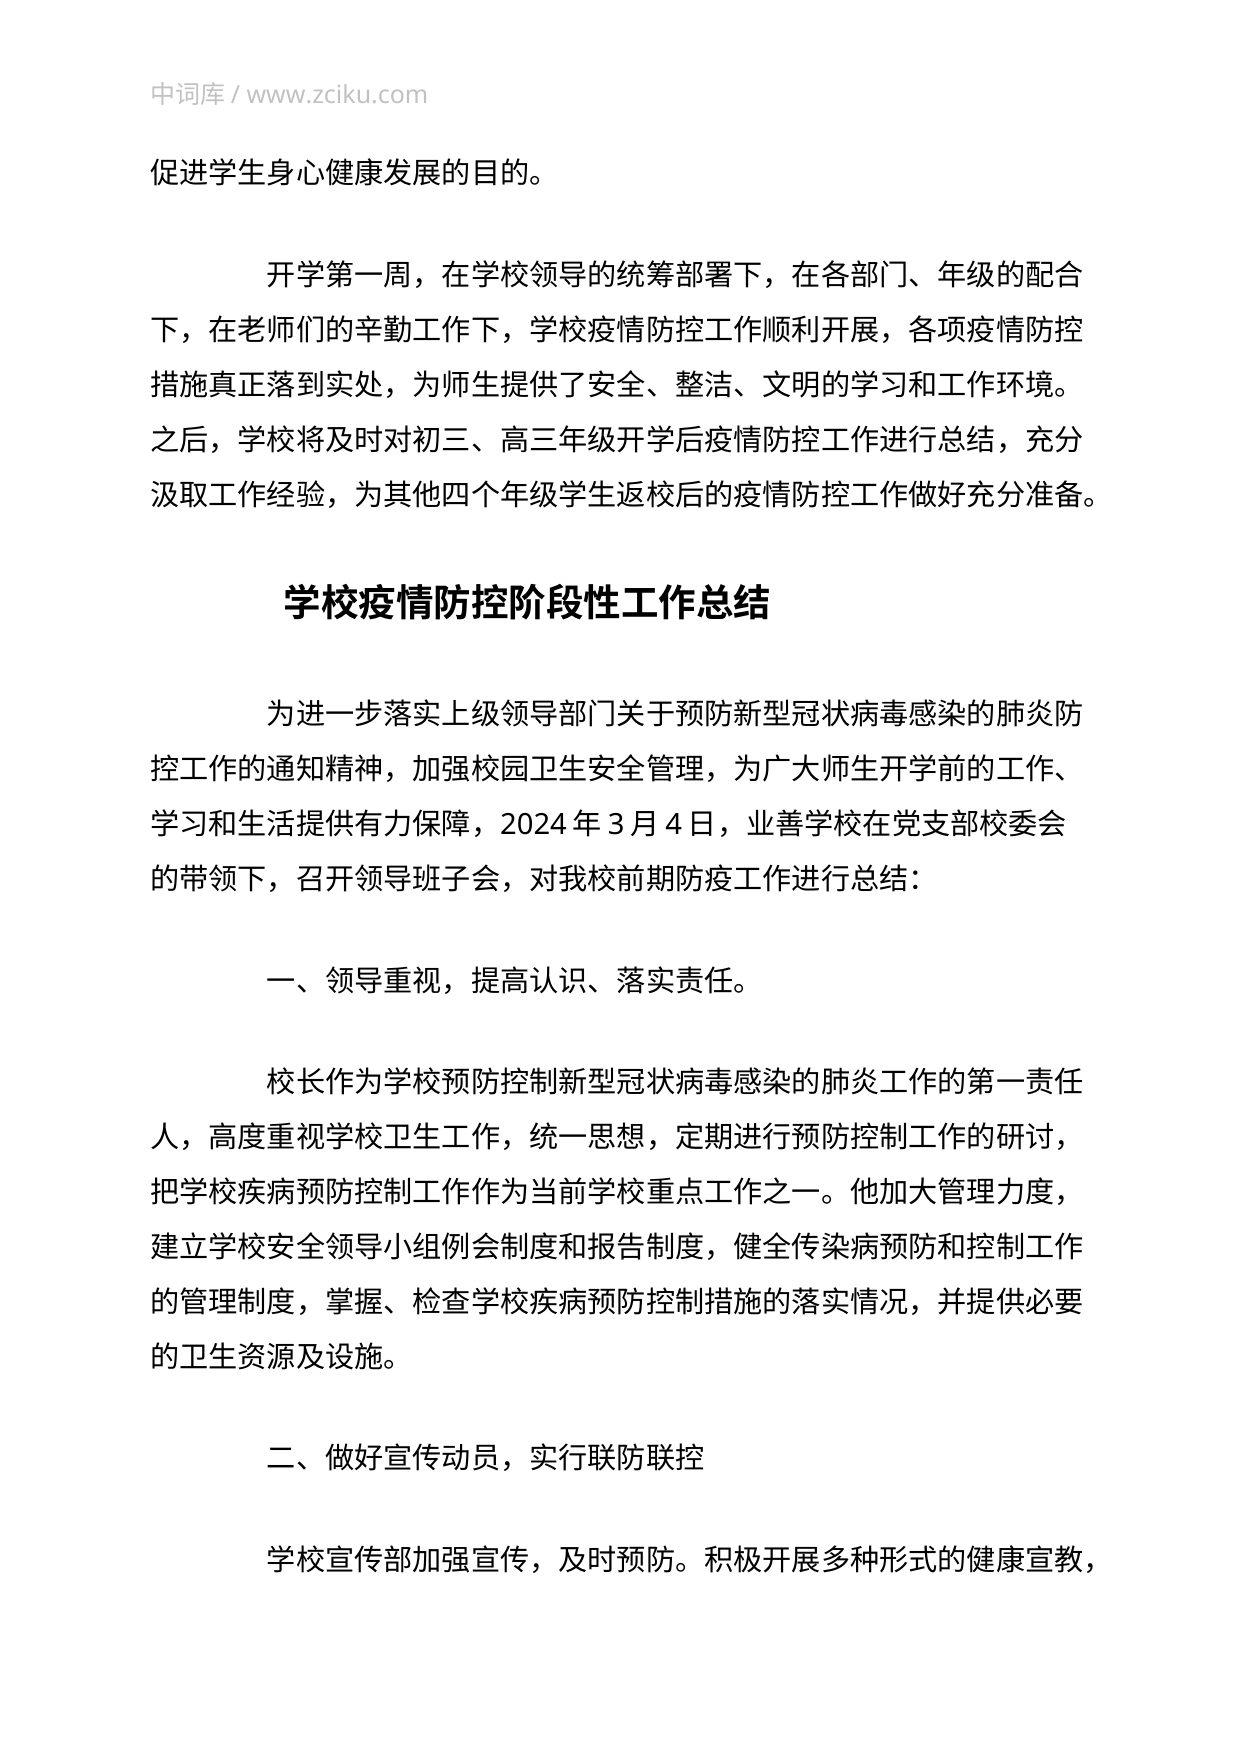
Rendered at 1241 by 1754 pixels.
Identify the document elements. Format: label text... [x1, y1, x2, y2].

text 学校疫情防控阶段性工作总结 [150, 573, 1090, 627]
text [150, 150, 1090, 192]
text 一、领导重视，提高认识、落实责任。 [150, 957, 1090, 999]
text 为进一步落实上级领导部门关于预防新型冠状病毒感染的肺炎防控工作的通知精神，加强校园卫生安全管理，为广大师生开学前的工作、学习和生活提供有力保障，2024年3月4日，业善学校在党支部校委会的带领下，召开领导班子会，对我校前期防疫工作进行总结： [150, 691, 1090, 898]
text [150, 1537, 1090, 1579]
text 校长作为学校预防控制新型冠状病毒感染的肺炎工作的第一责任人，高度重视学校卫生工作，统一思想，定期进行预防控制工作的研讨，把学校疾病预防控制工作作为当前学校重点工作之一。他加大管理力度，建立学校安全领导小组例会制度和报告制度，健全传染病预防和控制工作的管理制度，掌握、检查学校疾病预防控制措施的落实情况，并提供必要的卫生资源及设施。 [150, 1059, 1090, 1376]
text 二、做好宣传动员，实行联防联控 [150, 1435, 1090, 1477]
text 开学第一周，在学校领导的统筹部署下，在各部门、年级的配合下，在老师们的辛勤工作下，学校疫情防控工作顺利开展，各项疫情防控措施真正落到实处，为师生提供了安全、整洁、文明的学习和工作环境。之后，学校将及时对初三、高三年级开学后疫情防控工作进行总结，充分汲取工作经验，为其他四个年级学生返校后的疫情防控工作做好充分准备。 [150, 252, 1090, 514]
